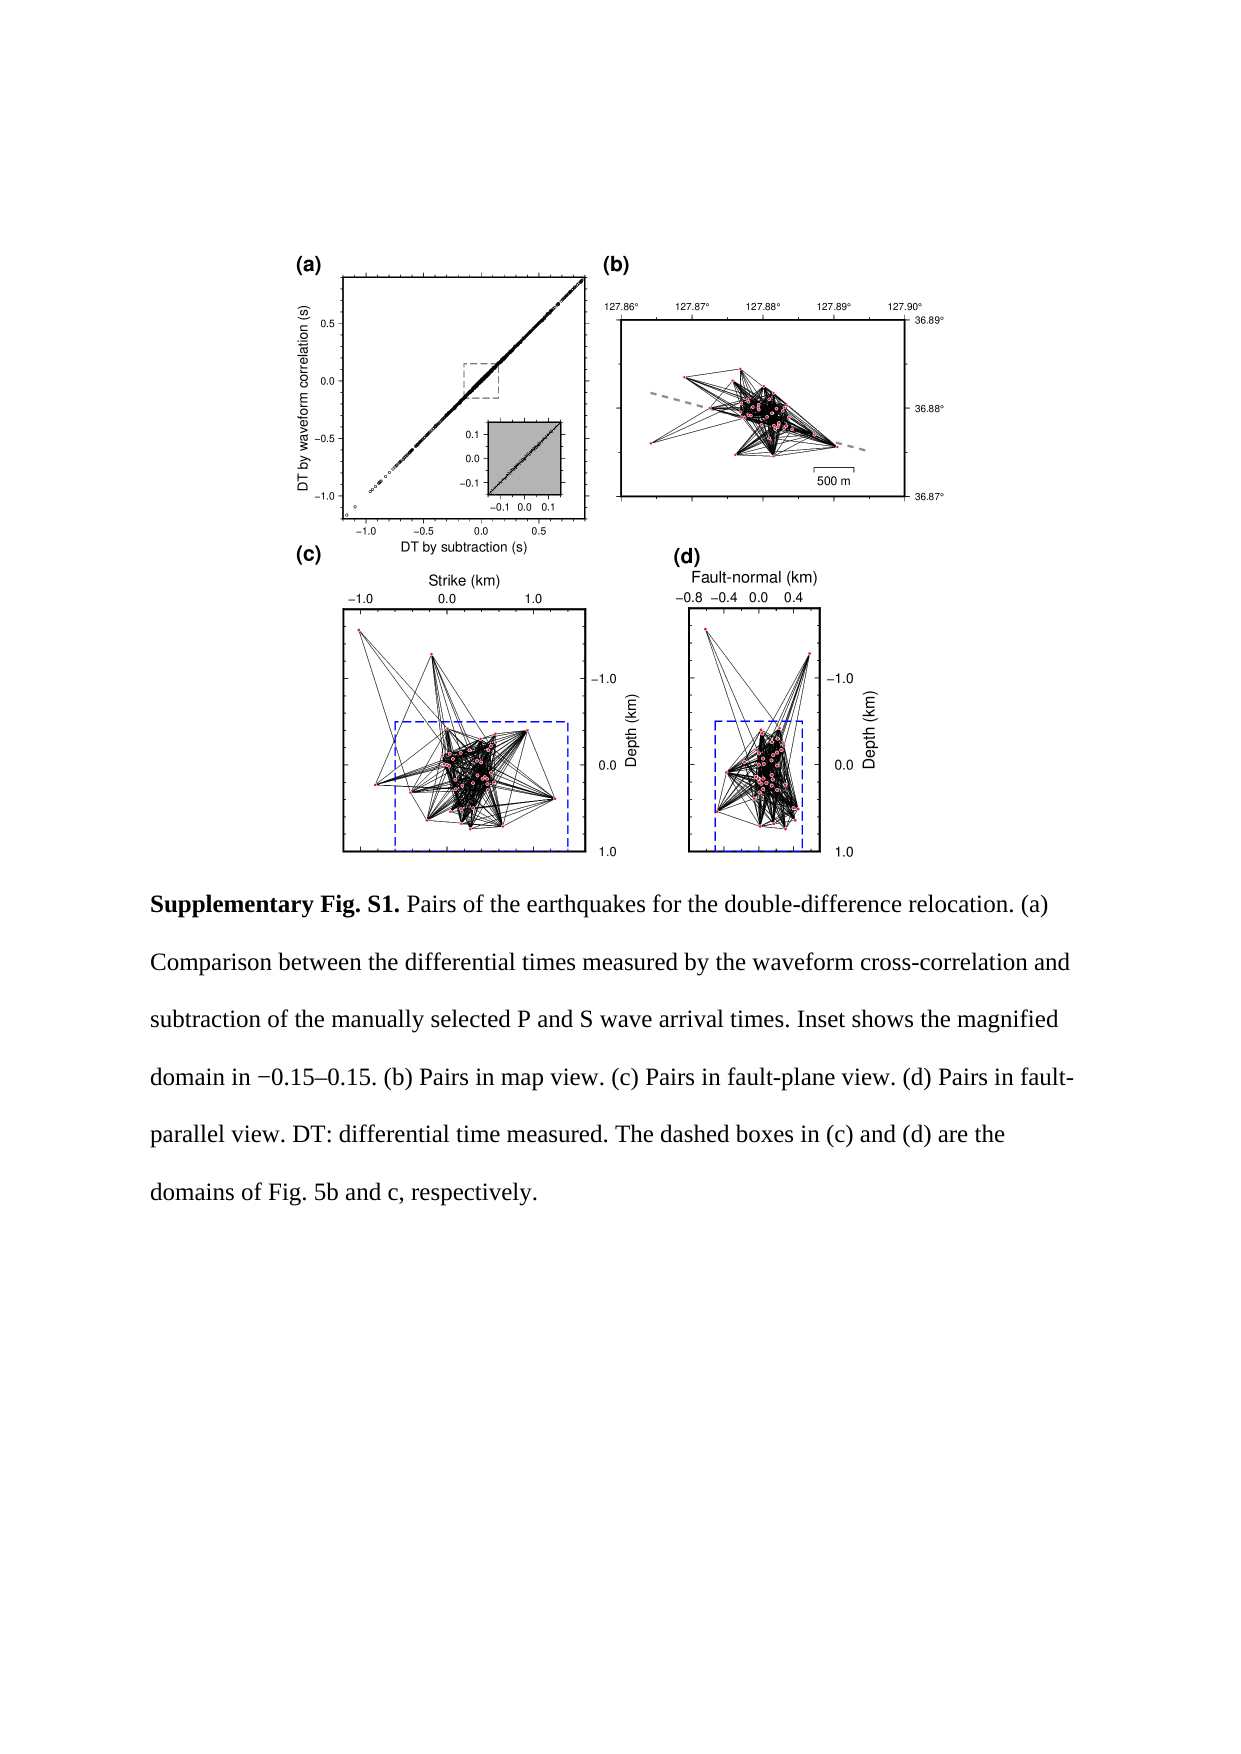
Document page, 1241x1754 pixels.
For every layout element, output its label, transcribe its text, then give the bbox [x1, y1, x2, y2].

text Supplementary Fig. S1. Pairs of the earthquakes for the double-difference relocation. (a) Comparison between the differential times measured by the waveform cross-correlation and subtraction of the manually selected P and S wave arrival times. Inset shows the magnified domain in −0.15–0.15. (b) Pairs in map view. (c) Pairs in fault-plane view. (d) Pairs in fault-parallel view. DT: differential time measured. The dashed boxes in (c) and (d) are the domains of Fig. 5b and c, respectively. [150, 889, 1090, 1206]
picture [292, 251, 948, 861]
